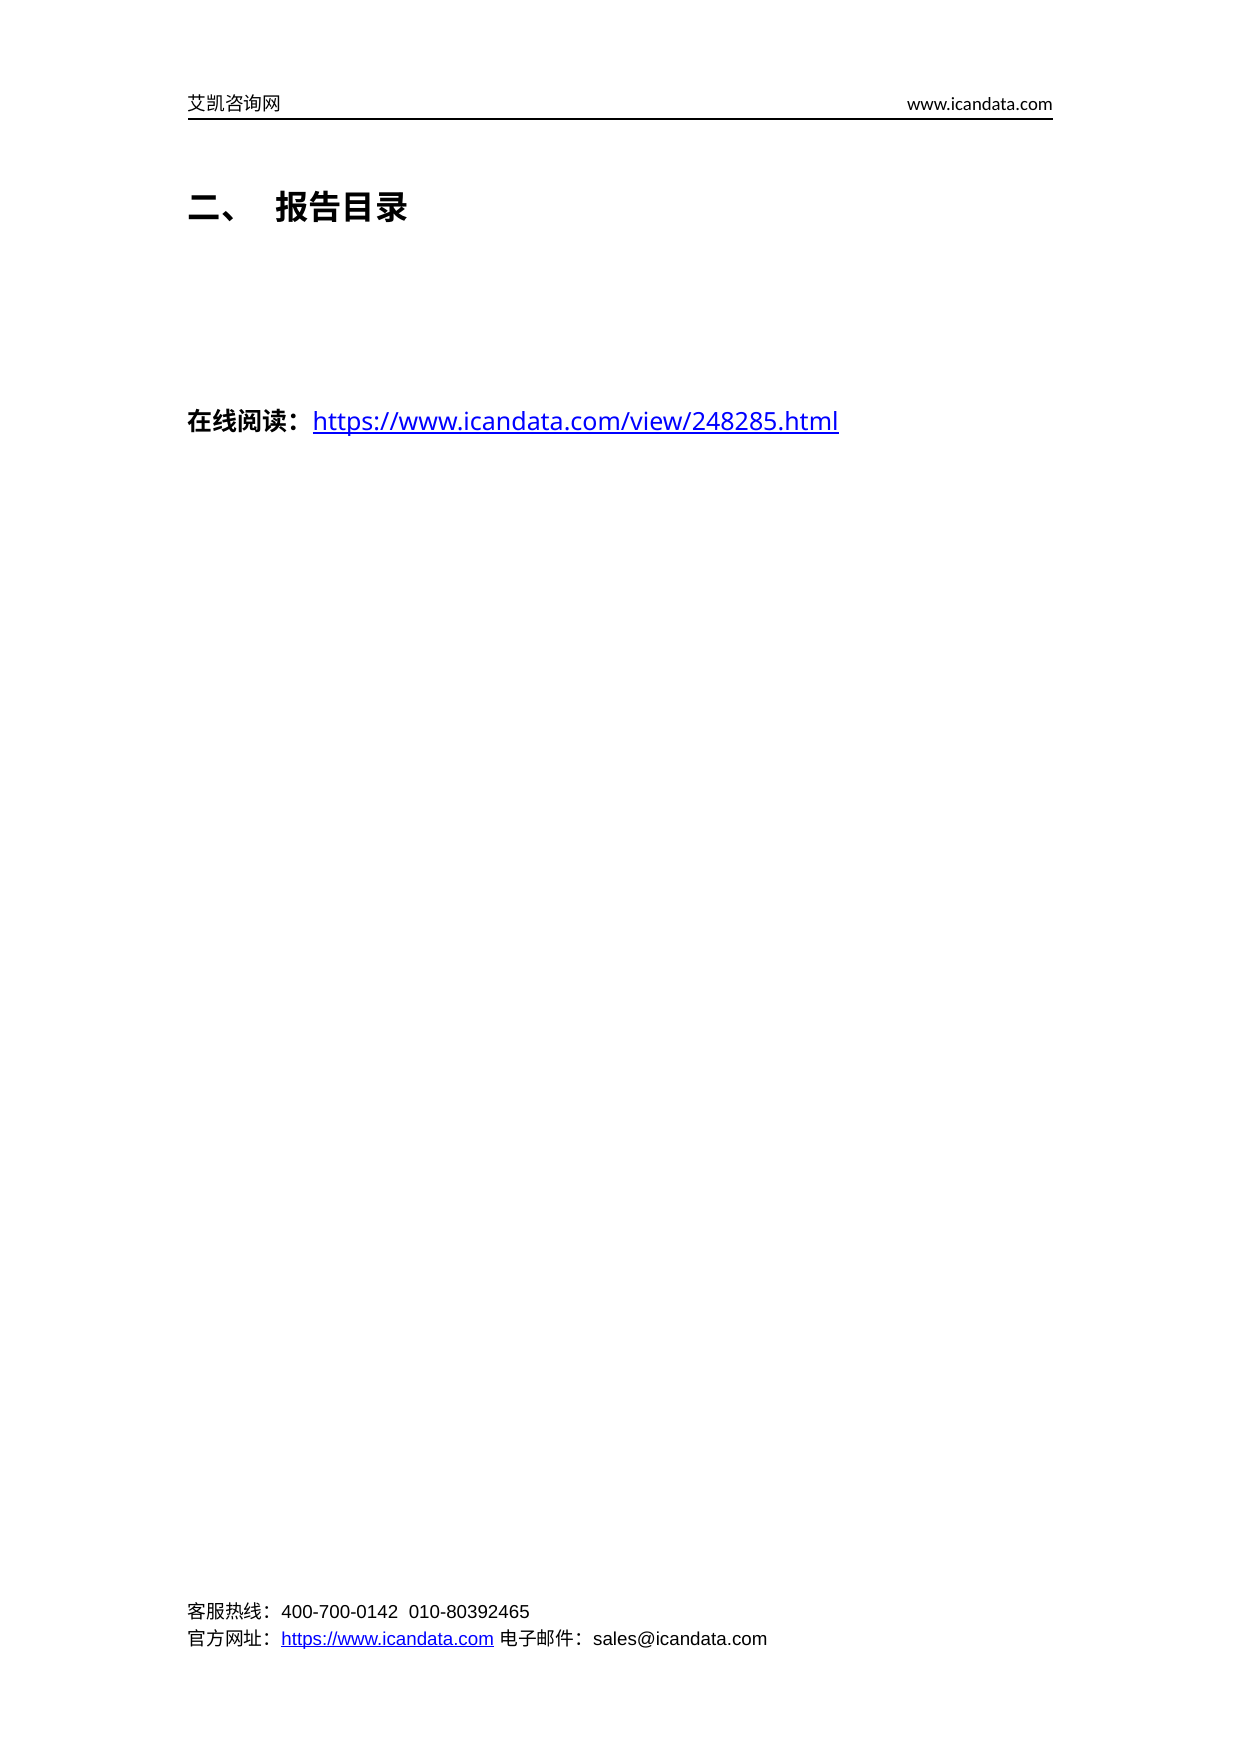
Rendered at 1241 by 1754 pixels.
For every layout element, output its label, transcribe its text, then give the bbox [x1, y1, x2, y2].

text 在线阅读：https://www.icandata.com/view/248285.html [187, 387, 1053, 452]
subtitle 报告目录 [187, 172, 1053, 237]
